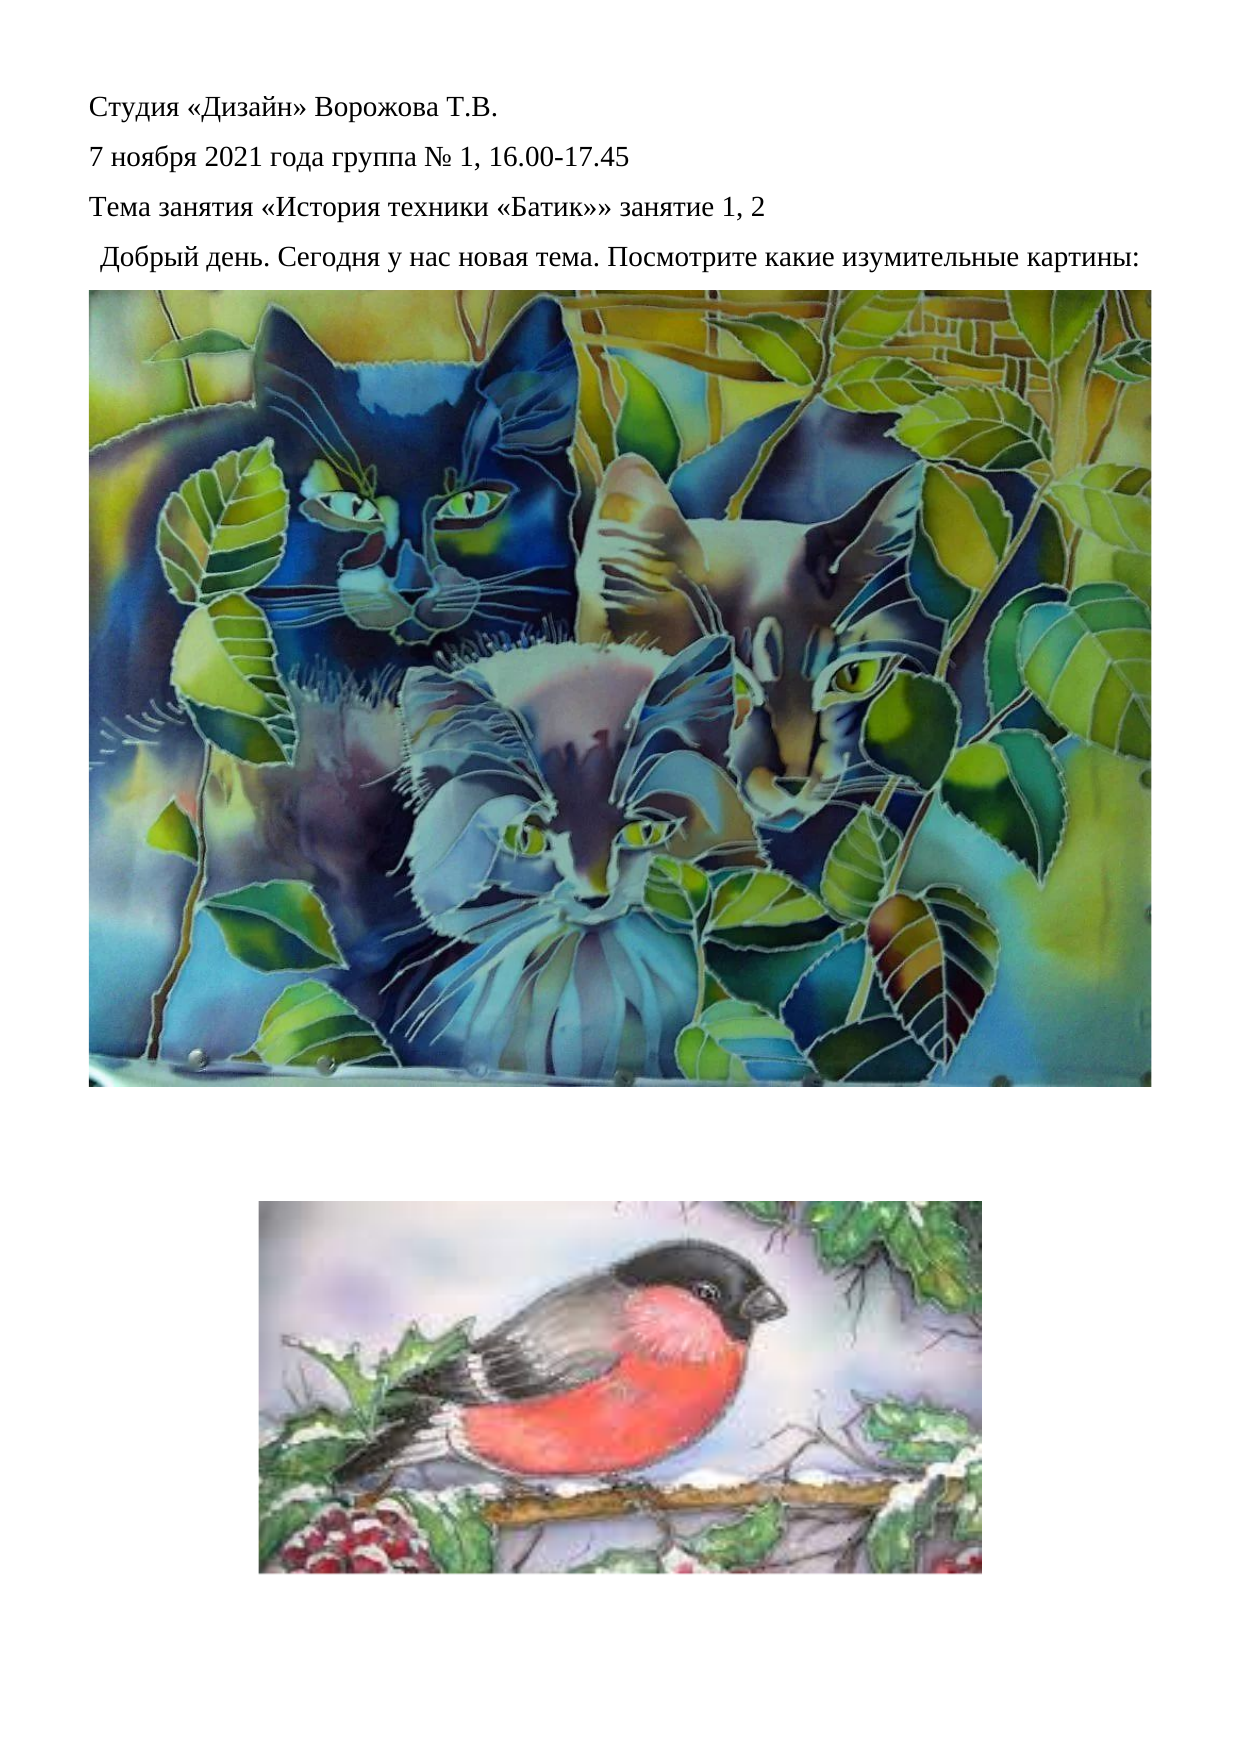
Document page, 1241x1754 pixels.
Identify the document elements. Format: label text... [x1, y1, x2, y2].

text Тема занятия «История техники «Батик»» занятие 1, 2 [89, 189, 1152, 223]
text Добрый день. Сегодня у нас новая тема. Посмотрите какие изумительные картины: [89, 239, 1152, 273]
picture [88, 290, 1152, 1087]
text 7 ноября 2021 года группа № 1, 16.00-17.45 [89, 139, 1152, 172]
picture [258, 1201, 982, 1657]
text Студия «Дизайн» Ворожова Т.В. [89, 89, 1152, 122]
